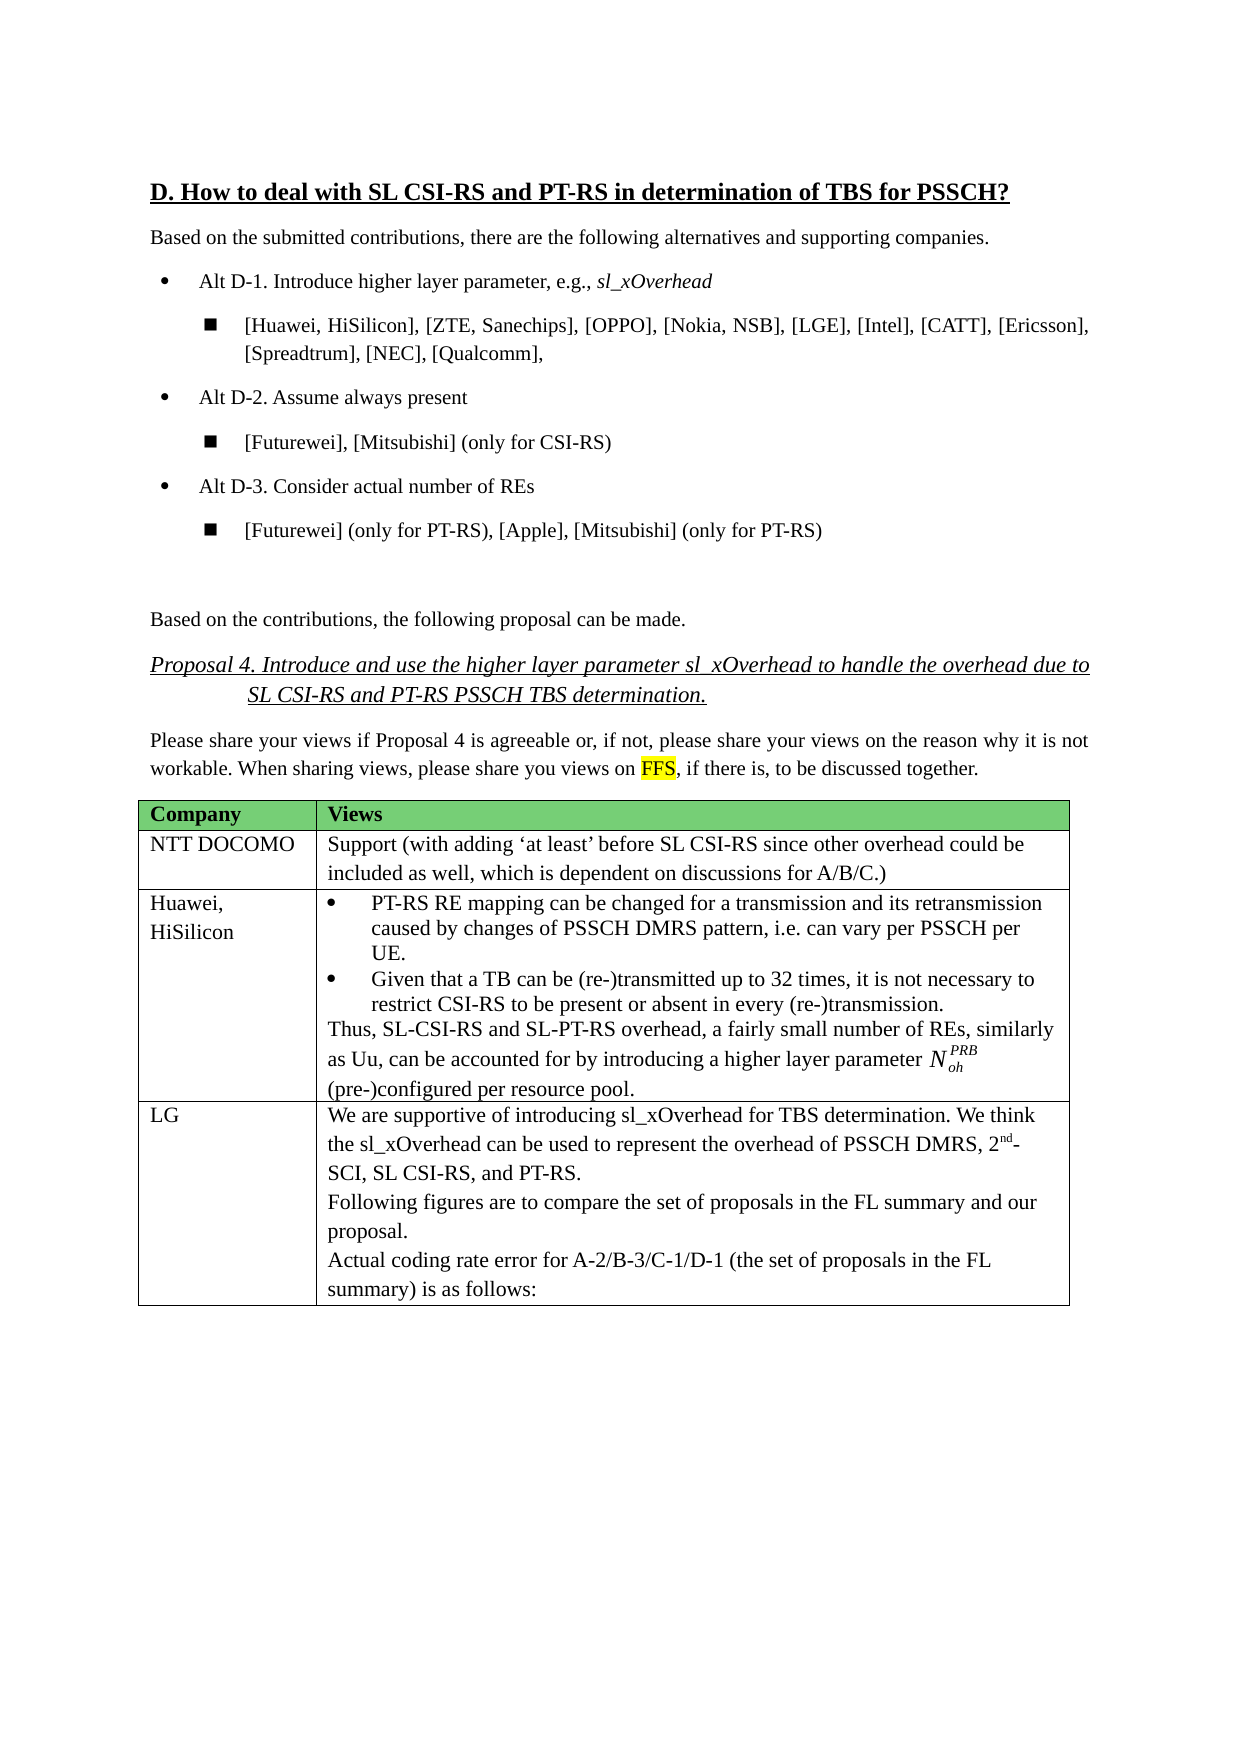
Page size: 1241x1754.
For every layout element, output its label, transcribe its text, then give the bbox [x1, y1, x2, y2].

table_header Views [317, 801, 1069, 830]
table_cell Huawei, HiSilicon [139, 890, 316, 1101]
text Based on the submitted contributions, there are the following alternatives and supporting companies. [150, 225, 1090, 249]
table_cell NTT DOCOMO [139, 831, 316, 889]
table_cell Support (with adding ‘at least’ before SL CSI-RS since other overhead could be included as well, which is dependent on discussions for A/B/C.) [317, 831, 1069, 889]
text Proposal 4. Introduce and use the higher layer parameter sl_xOverhead to handle the overhead due to SL CSI-RS and PT-RS PSSCH TBS determination. [150, 675, 1090, 707]
table_header Company [139, 801, 316, 830]
text Based on the contributions, the following proposal can be made. [150, 607, 1090, 631]
subtitle D. How to deal with SL CSI-RS and PT-RS in determination of TBS for PSSCH? [150, 177, 1090, 206]
table_cell LG [139, 1102, 316, 1305]
list Alt D-2. Assume always present [161, 385, 1090, 409]
list [Futurewei] (only for PT-RS), [Apple], [Mitsubishi] (only for PT-RS) [203, 518, 1090, 542]
list [Huawei, HiSilicon], [ZTE, Sanechips], [OPPO], [Nokia, NSB], [LGE], [Intel], [CATT], [Ericsson], [Spreadtrum], [NEC], [Qualcomm], [203, 313, 1090, 365]
text Proposal 4. Introduce and use the higher layer parameter sl_xOverhead to handle the overhead due to SL CSI-RS and PT-RS PSSCH TBS determination. [150, 651, 1090, 674]
list [Futurewei], [Mitsubishi] (only for CSI-RS) [203, 429, 1090, 454]
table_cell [317, 1102, 1069, 1305]
list Alt D-1. Introduce higher layer parameter, e.g., sl_xOverhead [161, 269, 1090, 293]
table_cell PT-RS RE mapping can be changed for a transmission and its retransmission caused by changes of PSSCH DMRS pattern, i.e. can vary per PSSCH per UE. Given that a TB can be (re-)transmitted up to 32 times, it is not necessary to restrict CSI-RS to be present or absent in every (re-)transmission. Thus, SL-CSI-RS and SL-PT-RS overhead, a fairly small number of REs, similarly as Uu, can be accounted for by introducing a higher layer parameter (pre-)configured per resource pool. [317, 890, 1069, 1101]
text Please share your views if Proposal 4 is agreeable or, if not, please share your views on the reason why it is not workable. When sharing views, please share you views on FFS, if there is, to be discussed together. [150, 728, 1090, 780]
list Alt D-3. Consider actual number of REs [161, 474, 1090, 498]
